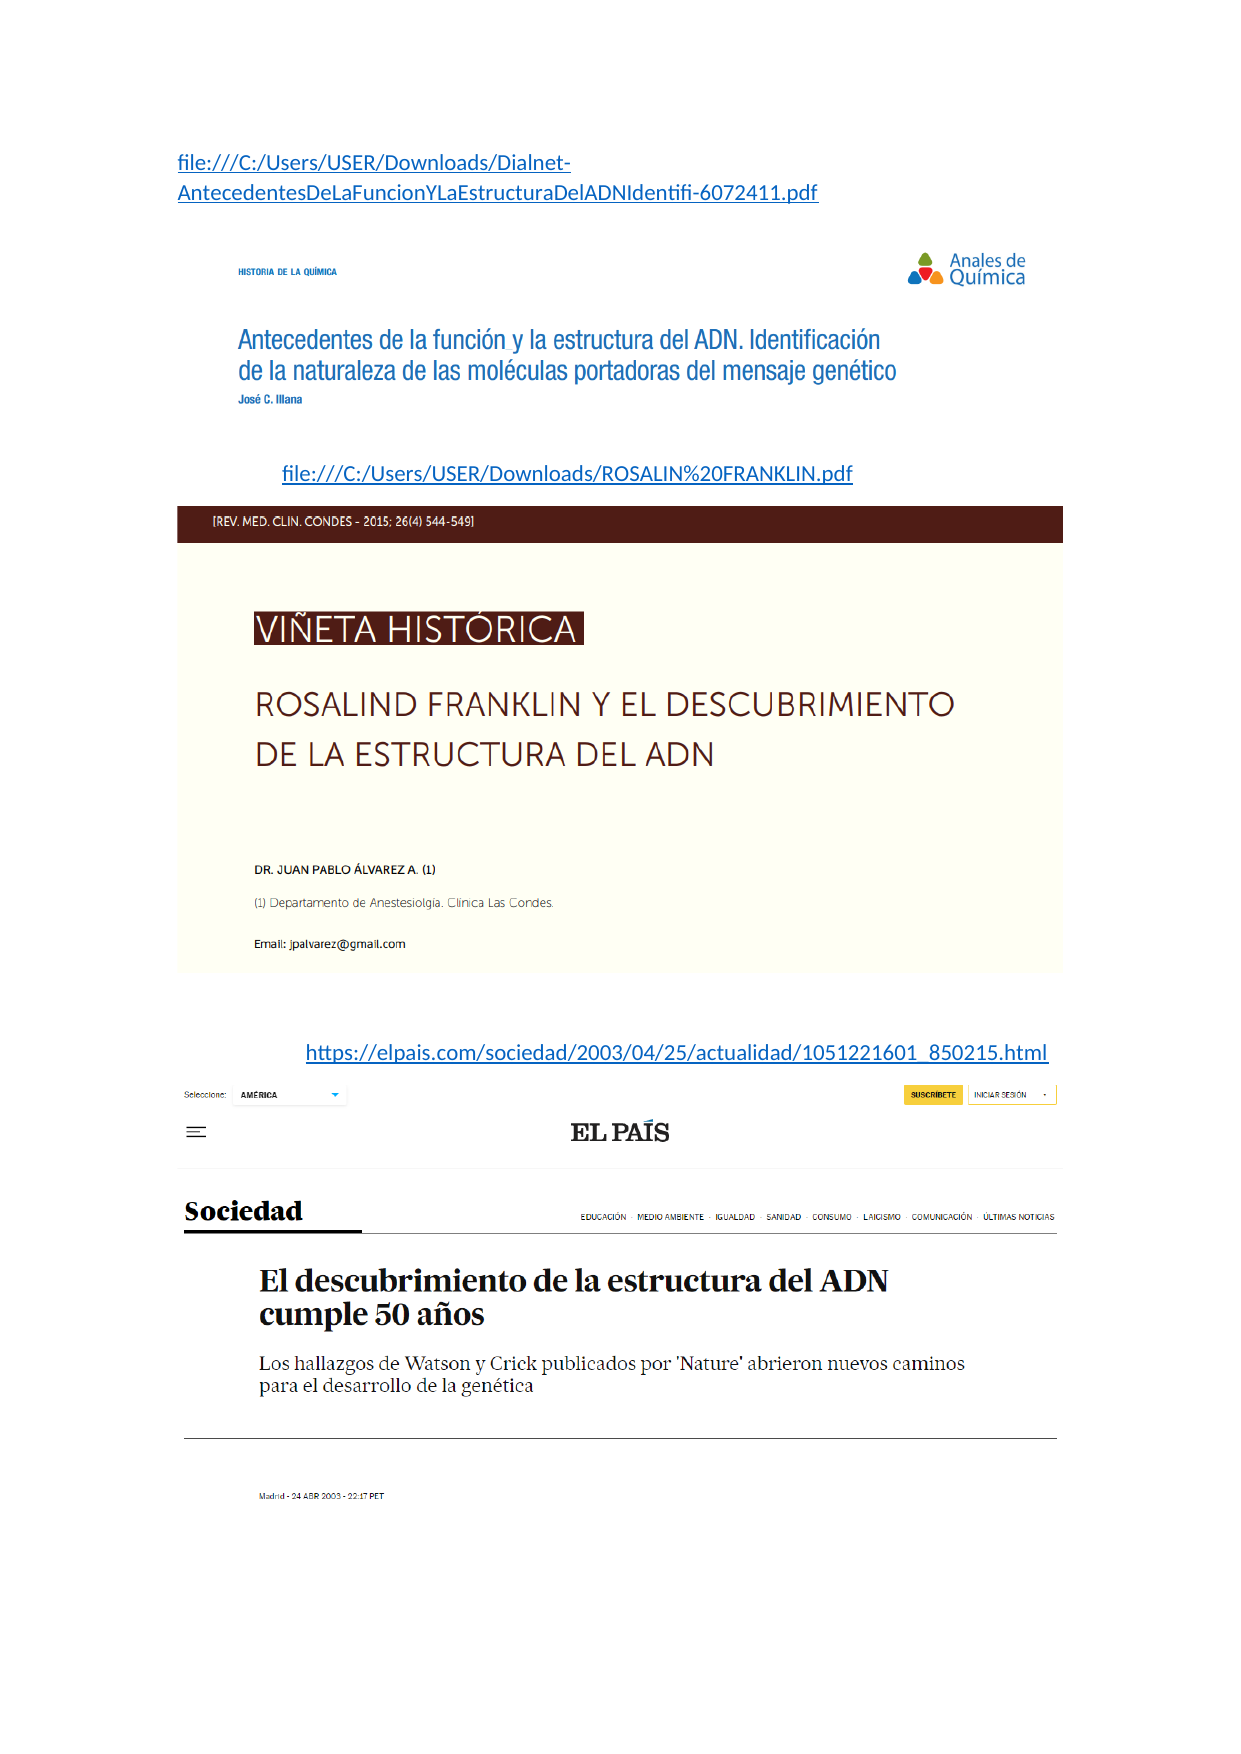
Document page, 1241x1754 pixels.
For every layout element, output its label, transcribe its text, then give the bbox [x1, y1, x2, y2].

picture [177, 506, 1063, 973]
text file:///C:/Users/USER/Downloads/Dialnet-AntecedentesDeLaFuncionYLaEstructuraDelADNIdentifi-6072411.pdf [177, 148, 1063, 206]
text https://elpais.com/sociedad/2003/04/25/actualidad/1051221601_850215.html [177, 1038, 1063, 1066]
text file:///C:/Users/USER/Downloads/ROSALIN%20FRANKLIN.pdf [177, 459, 1063, 487]
picture [177, 1085, 1063, 1511]
picture [186, 227, 1041, 405]
